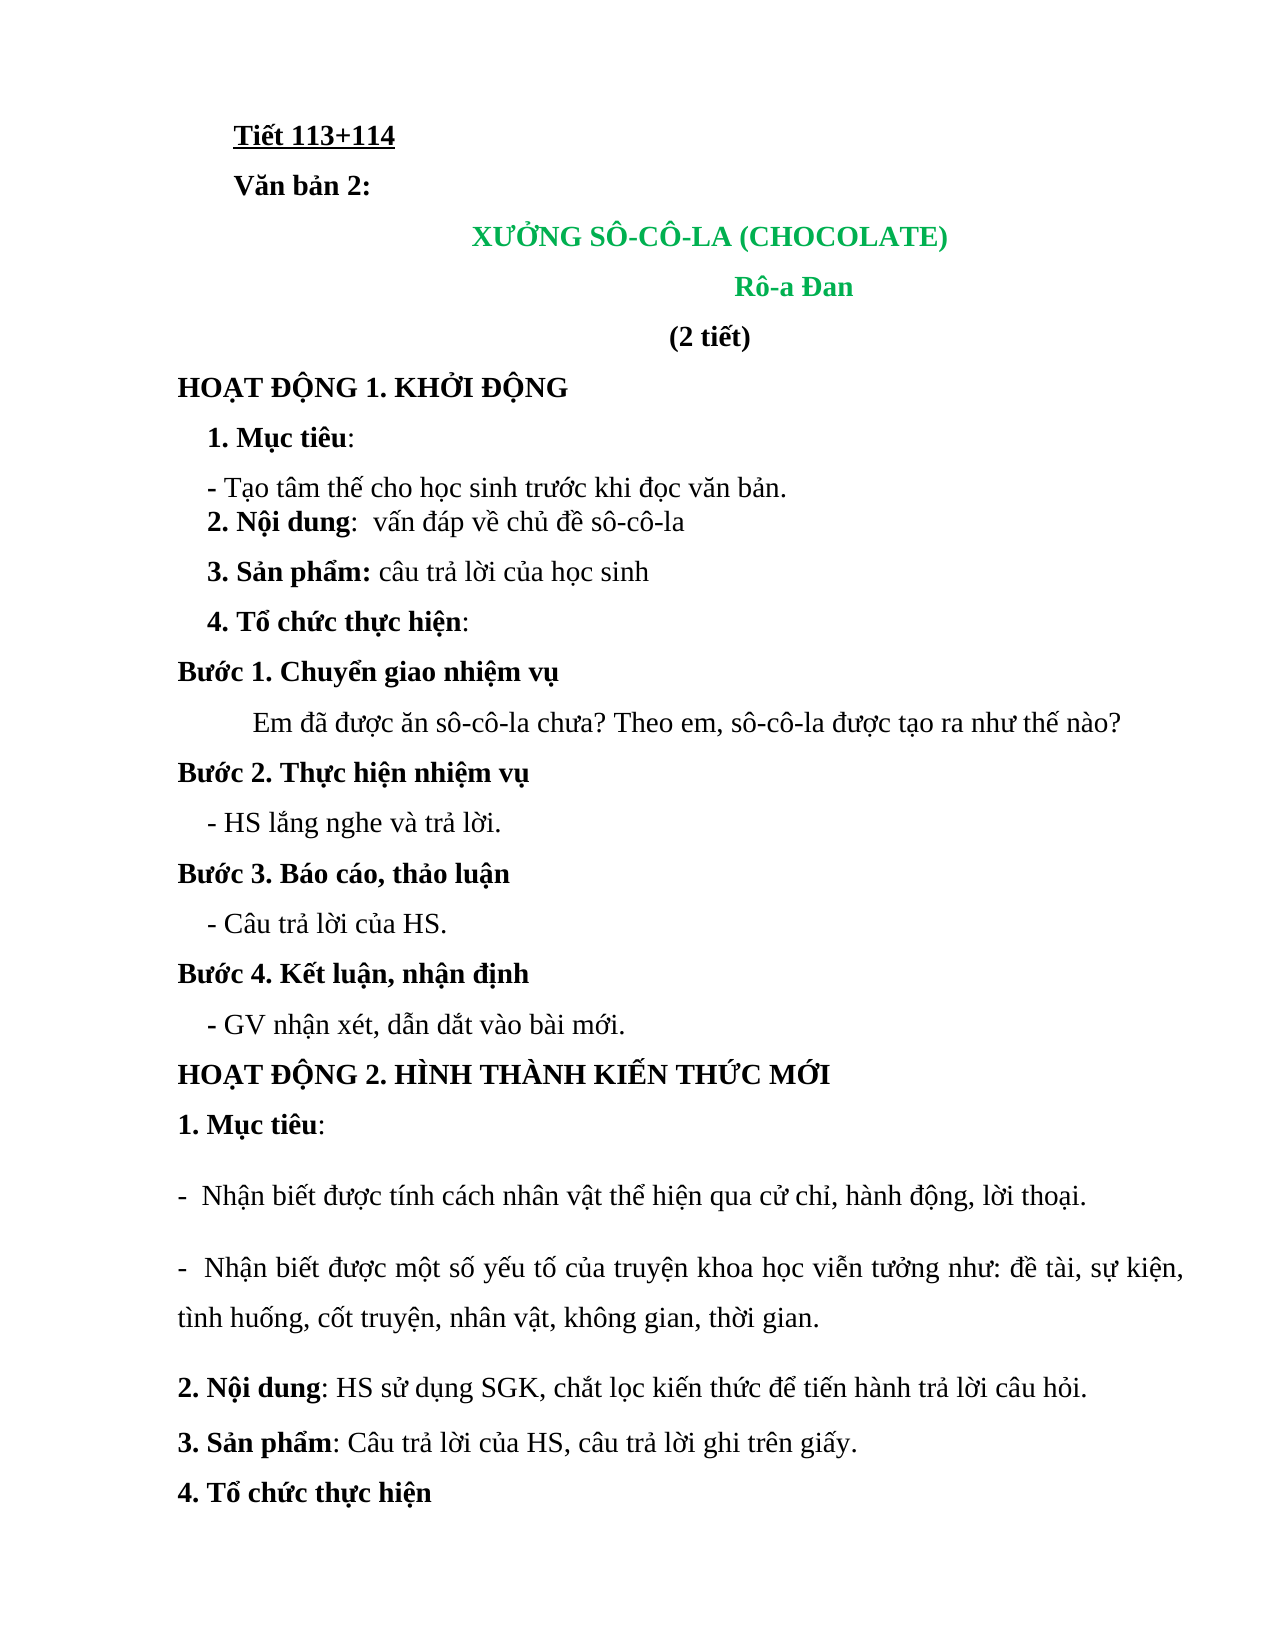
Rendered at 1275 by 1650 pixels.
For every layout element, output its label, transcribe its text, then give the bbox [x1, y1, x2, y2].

text - Nhận biết được tính cách nhân vật thể hiện qua cử chỉ, hành động, lời thoại. [177, 1178, 1186, 1212]
text 3. Sản phẩm: Câu trả lời của HS, câu trả lời ghi trên giấy. [177, 1425, 1186, 1459]
text 3. Sản phẩm: câu trả lời của học sinh [207, 554, 1186, 587]
text - Nhận biết được một số yếu tố của truyện khoa học viễn tưởng như: đề tài, sự kiện, tình huống, cốt truyện, nhân vật, không gian, thời gian. [177, 1250, 1186, 1333]
text - Tạo tâm thế cho học sinh trước khi đọc văn bản. [207, 470, 1186, 504]
text Tiết 113+114 [177, 118, 1186, 152]
text XƯỞNG SÔ-CÔ-LA (CHOCOLATE) [177, 219, 1186, 252]
text - HS lắng nghe và trả lời. [207, 806, 1186, 839]
text 1. Mục tiêu: [207, 420, 1186, 453]
text Bước 2. Thực hiện nhiệm vụ [177, 755, 1186, 789]
text Rô-a Đan [177, 269, 1186, 303]
text Bước 1. Chuyển giao nhiệm vụ [177, 654, 1186, 688]
text 4. Tổ chức thực hiện [177, 1476, 1186, 1509]
text Bước 3. Báo cáo, thảo luận [177, 856, 1186, 889]
text HOẠT ĐỘNG 1. KHỞI ĐỘNG [177, 370, 1186, 403]
text Em đã được ăn sô-cô-la chưa? Theo em, sô-cô-la được tạo ra như thế nào? [177, 705, 1186, 738]
text 2. Nội dung: HS sử dụng SGK, chắt lọc kiến thức để tiến hành trả lời câu hỏi. [177, 1371, 1186, 1404]
text HOẠT ĐỘNG 2. HÌNH THÀNH KIẾN THỨC MỚI [177, 1057, 1186, 1091]
text 1. Mục tiêu: [177, 1107, 1186, 1141]
text (2 tiết) [177, 319, 1186, 353]
text 2. Nội dung: vấn đáp về chủ đề sô-cô-la [207, 504, 1186, 537]
text Văn bản 2: [177, 168, 1186, 202]
text - GV nhận xét, dẫn dắt vào bài mới. [207, 1007, 1186, 1040]
text - Câu trả lời của HS. [207, 906, 1186, 940]
text 4. Tổ chức thực hiện: [207, 604, 1186, 638]
text Bước 4. Kết luận, nhận định [177, 956, 1186, 990]
